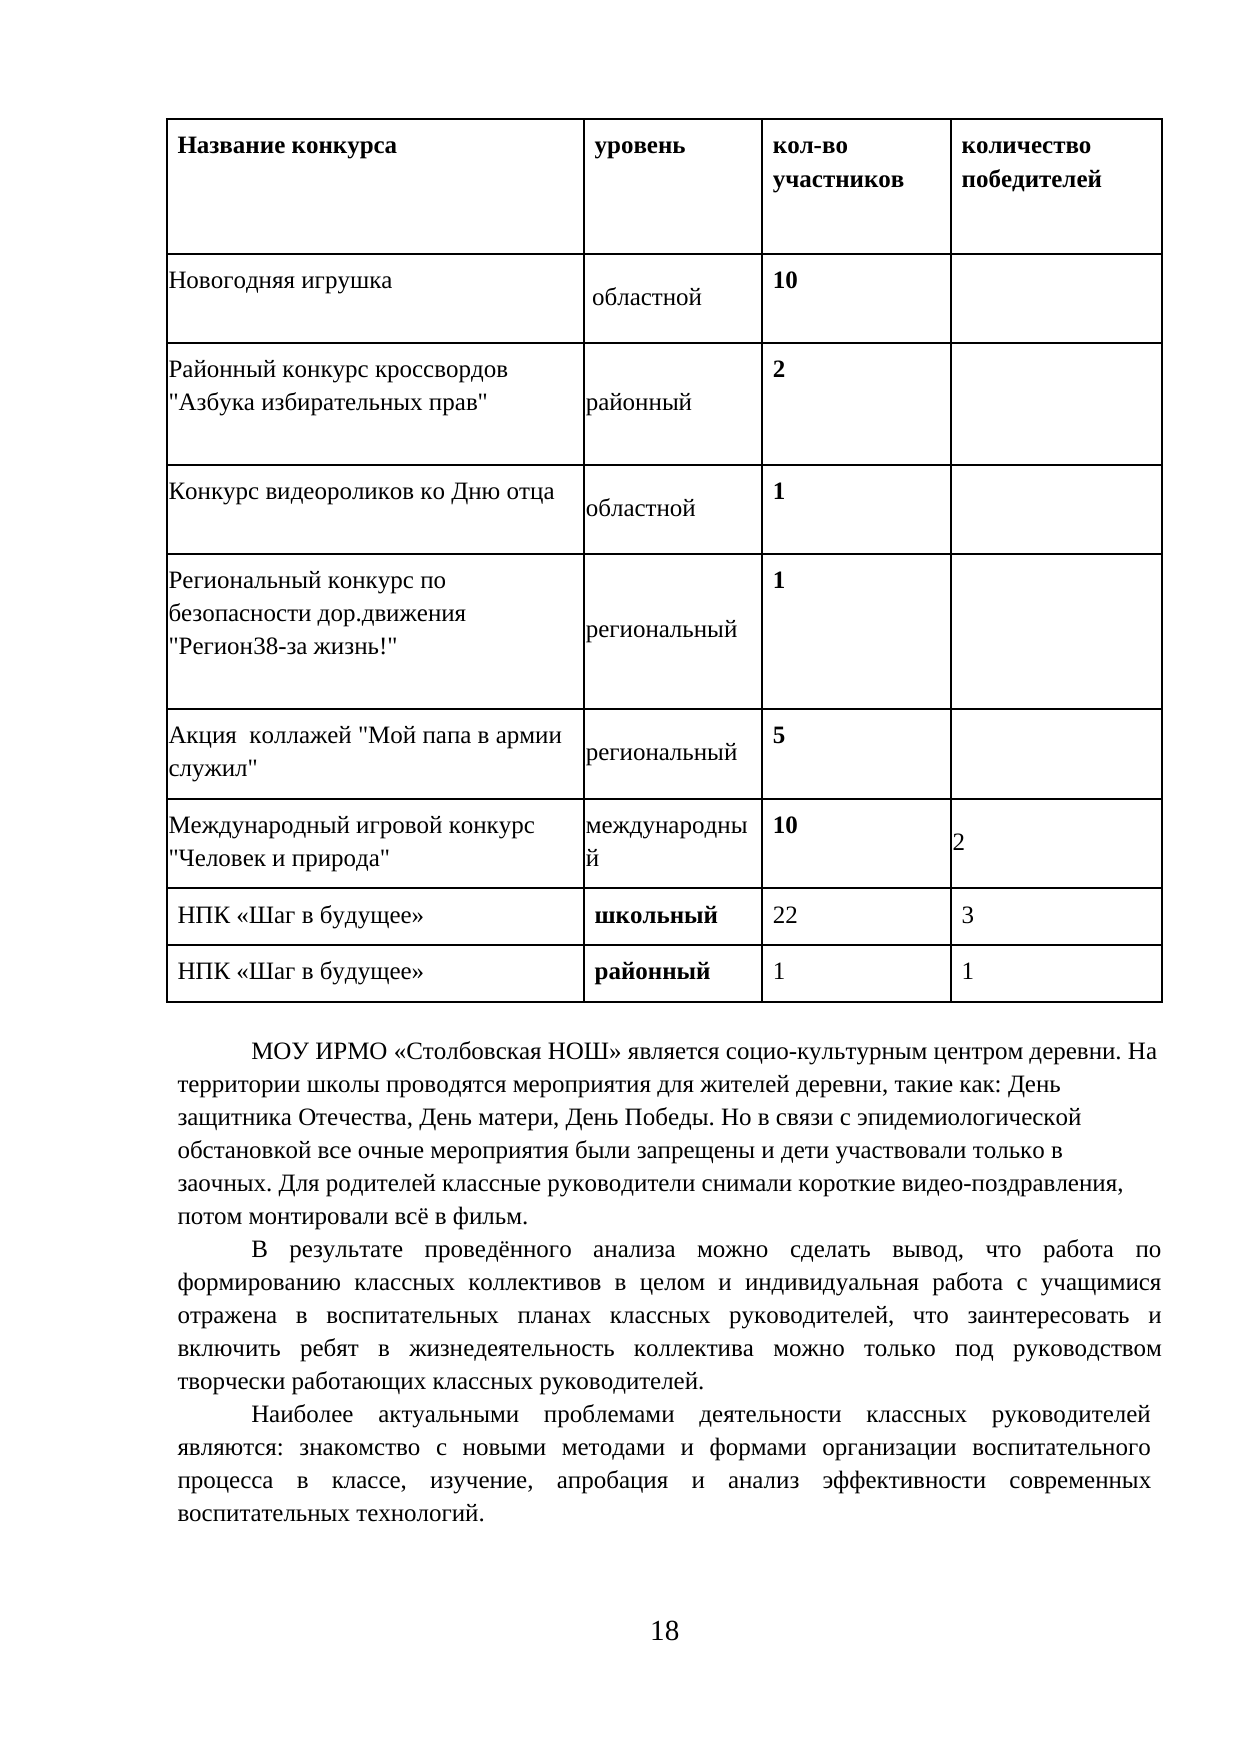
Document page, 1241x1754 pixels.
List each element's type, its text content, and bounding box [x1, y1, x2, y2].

text Наиболее актуальными проблемами деятельности классных руководителей являются: знакомство с новыми методами и формами организации воспитательного процесса в классе, изучение, апробация и анализ эффективности современных воспитательных технологий. [177, 1399, 1152, 1527]
table_cell Акция коллажей "Мой папа в армии служил" [168, 710, 583, 798]
table_cell 3 [952, 889, 1161, 944]
table_cell [952, 255, 1161, 342]
table_cell районный [585, 946, 761, 1001]
text В результате проведённого анализа можно сделать вывод, что работа по формированию классных коллективов в целом и индивидуальная работа с учащимися отражена в воспитательных планах классных руководителей, что заинтересовать и включить ребят в жизнедеятельность коллектива можно только под руководством творчески работающих классных руководителей. [177, 1234, 1163, 1395]
table_cell 1 [952, 946, 1161, 1001]
table_header Название конкурса [168, 120, 583, 253]
table_cell 10 [763, 800, 950, 887]
table_cell Международный игровой конкурс "Человек и природа" [168, 800, 583, 887]
table_cell школьный [585, 889, 761, 944]
table_header уровень [585, 120, 761, 253]
table_cell Конкурс видеороликов ко Дню отца [168, 466, 583, 553]
table_cell 5 [763, 710, 950, 798]
table_cell [952, 344, 1161, 464]
table_cell 10 [763, 255, 950, 342]
table_cell Районный конкурс кроссвордов "Азбука избирательных прав" [168, 344, 583, 464]
table_cell региональный [585, 710, 761, 798]
table_cell региональный [585, 555, 761, 708]
table_cell 22 [763, 889, 950, 944]
table_cell [952, 710, 1161, 798]
table_header количество победителей [952, 120, 1161, 253]
text МОУ ИРМО «Столбовская НОШ» является социо-культурным центром деревни. На территории школы проводятся мероприятия для жителей деревни, такие как: День защитника Отечества, День матери, День Победы. Но в связи с эпидемиологической обстановкой все очные мероприятия были запрещены и дети участвовали только в заочных. Для родителей классные руководители снимали короткие видео-поздравления, потом монтировали всё в фильм. [177, 1036, 1163, 1229]
table_cell областной [585, 255, 761, 342]
table_cell НПК «Шаг в будущее» [168, 889, 583, 944]
table_cell Региональный конкурс по безопасности дор.движения "Регион38-за жизнь!" [168, 555, 583, 708]
table_cell 2 [952, 800, 1161, 887]
table_cell 1 [763, 555, 950, 708]
table_header кол-во участников [763, 120, 950, 253]
table_cell НПК «Шаг в будущее» [168, 946, 583, 1001]
table_cell [952, 555, 1161, 708]
table_cell 1 [763, 946, 950, 1001]
table_cell 2 [763, 344, 950, 464]
table_cell Новогодняя игрушка [168, 255, 583, 342]
table_cell районный [585, 344, 761, 464]
table_cell [952, 466, 1161, 553]
table_cell областной [585, 466, 761, 553]
table_cell 1 [763, 466, 950, 553]
table_cell международный [585, 800, 761, 887]
